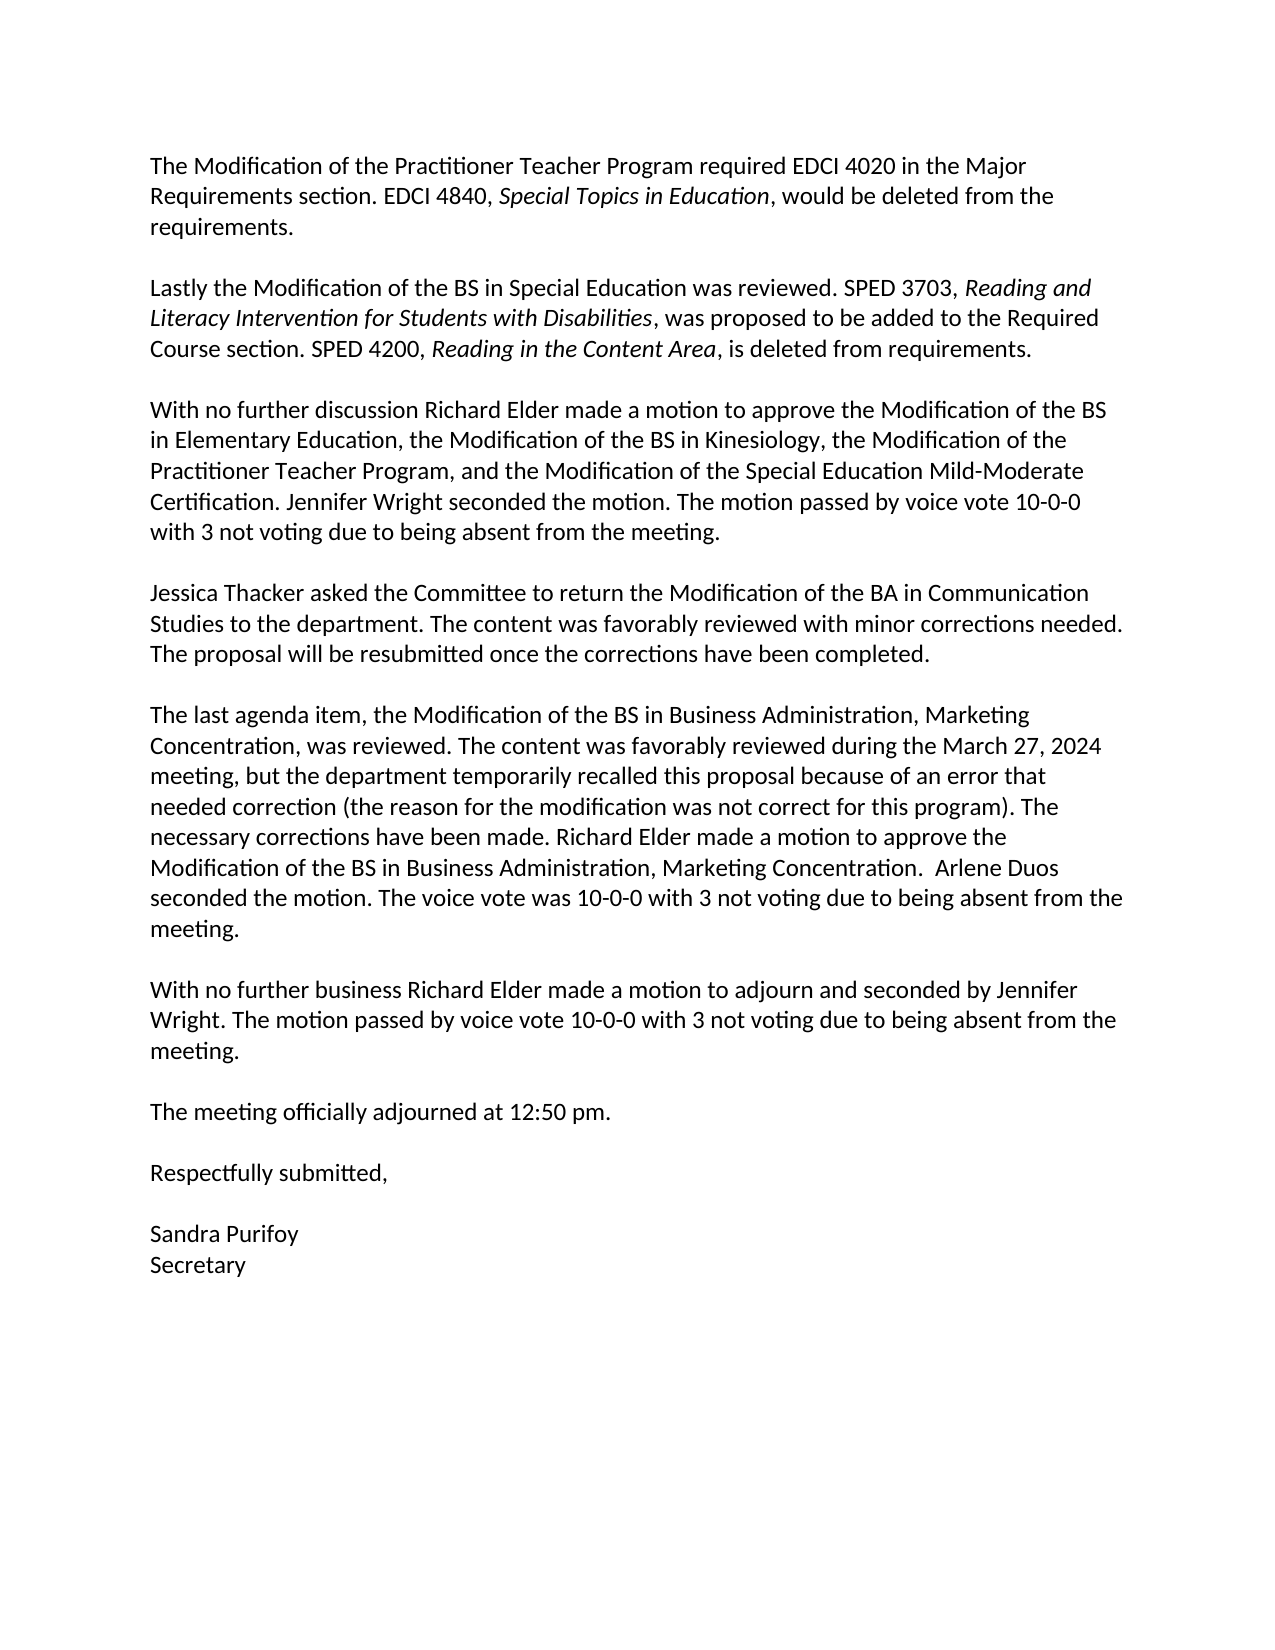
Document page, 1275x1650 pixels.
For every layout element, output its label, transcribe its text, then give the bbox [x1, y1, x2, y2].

text The last agenda item, the Modification of the BS in Business Administration, Marketing Concentration, was reviewed. The content was favorably reviewed during the March 27, 2024 meeting, but the department temporarily recalled this proposal because of an error that needed correction (the reason for the modification was not correct for this program). The necessary corrections have been made. Richard Elder made a motion to approve the Modification of the BS in Business Administration, Marketing Concentration. Arlene Duos seconded the motion. The voice vote was 10-0-0 with 3 not voting due to being absent from the meeting. [150, 699, 1125, 943]
text Lastly the Modification of the BS in Special Education was reviewed. SPED 3703, Reading and Literacy Intervention for Students with Disabilities, was proposed to be added to the Required Course section. SPED 4200, Reading in the Content Area, is deleted from requirements. [150, 272, 1125, 364]
text The meeting officially adjourned at 12:50 pm. [150, 1096, 1125, 1127]
text The Modification of the Practitioner Teacher Program required EDCI 4020 in the Major Requirements section. EDCI 4840, Special Topics in Education, would be deleted from the requirements. [150, 150, 1125, 242]
text Sandra Purifoy [150, 1218, 1125, 1249]
text Respectfully submitted, [150, 1157, 1125, 1188]
text Secretary [150, 1249, 1125, 1279]
text With no further discussion Richard Elder made a motion to approve the Modification of the BS in Elementary Education, the Modification of the BS in Kinesiology, the Modification of the Practitioner Teacher Program, and the Modification of the Special Education Mild-Moderate Certification. Jennifer Wright seconded the motion. The motion passed by voice vote 10-0-0 with 3 not voting due to being absent from the meeting. [150, 394, 1125, 547]
text With no further business Richard Elder made a motion to adjourn and seconded by Jennifer Wright. The motion passed by voice vote 10-0-0 with 3 not voting due to being absent from the meeting. [150, 974, 1125, 1066]
text Jessica Thacker asked the Committee to return the Modification of the BA in Communication Studies to the department. The content was favorably reviewed with minor corrections needed. The proposal will be resubmitted once the corrections have been completed. [150, 577, 1125, 669]
